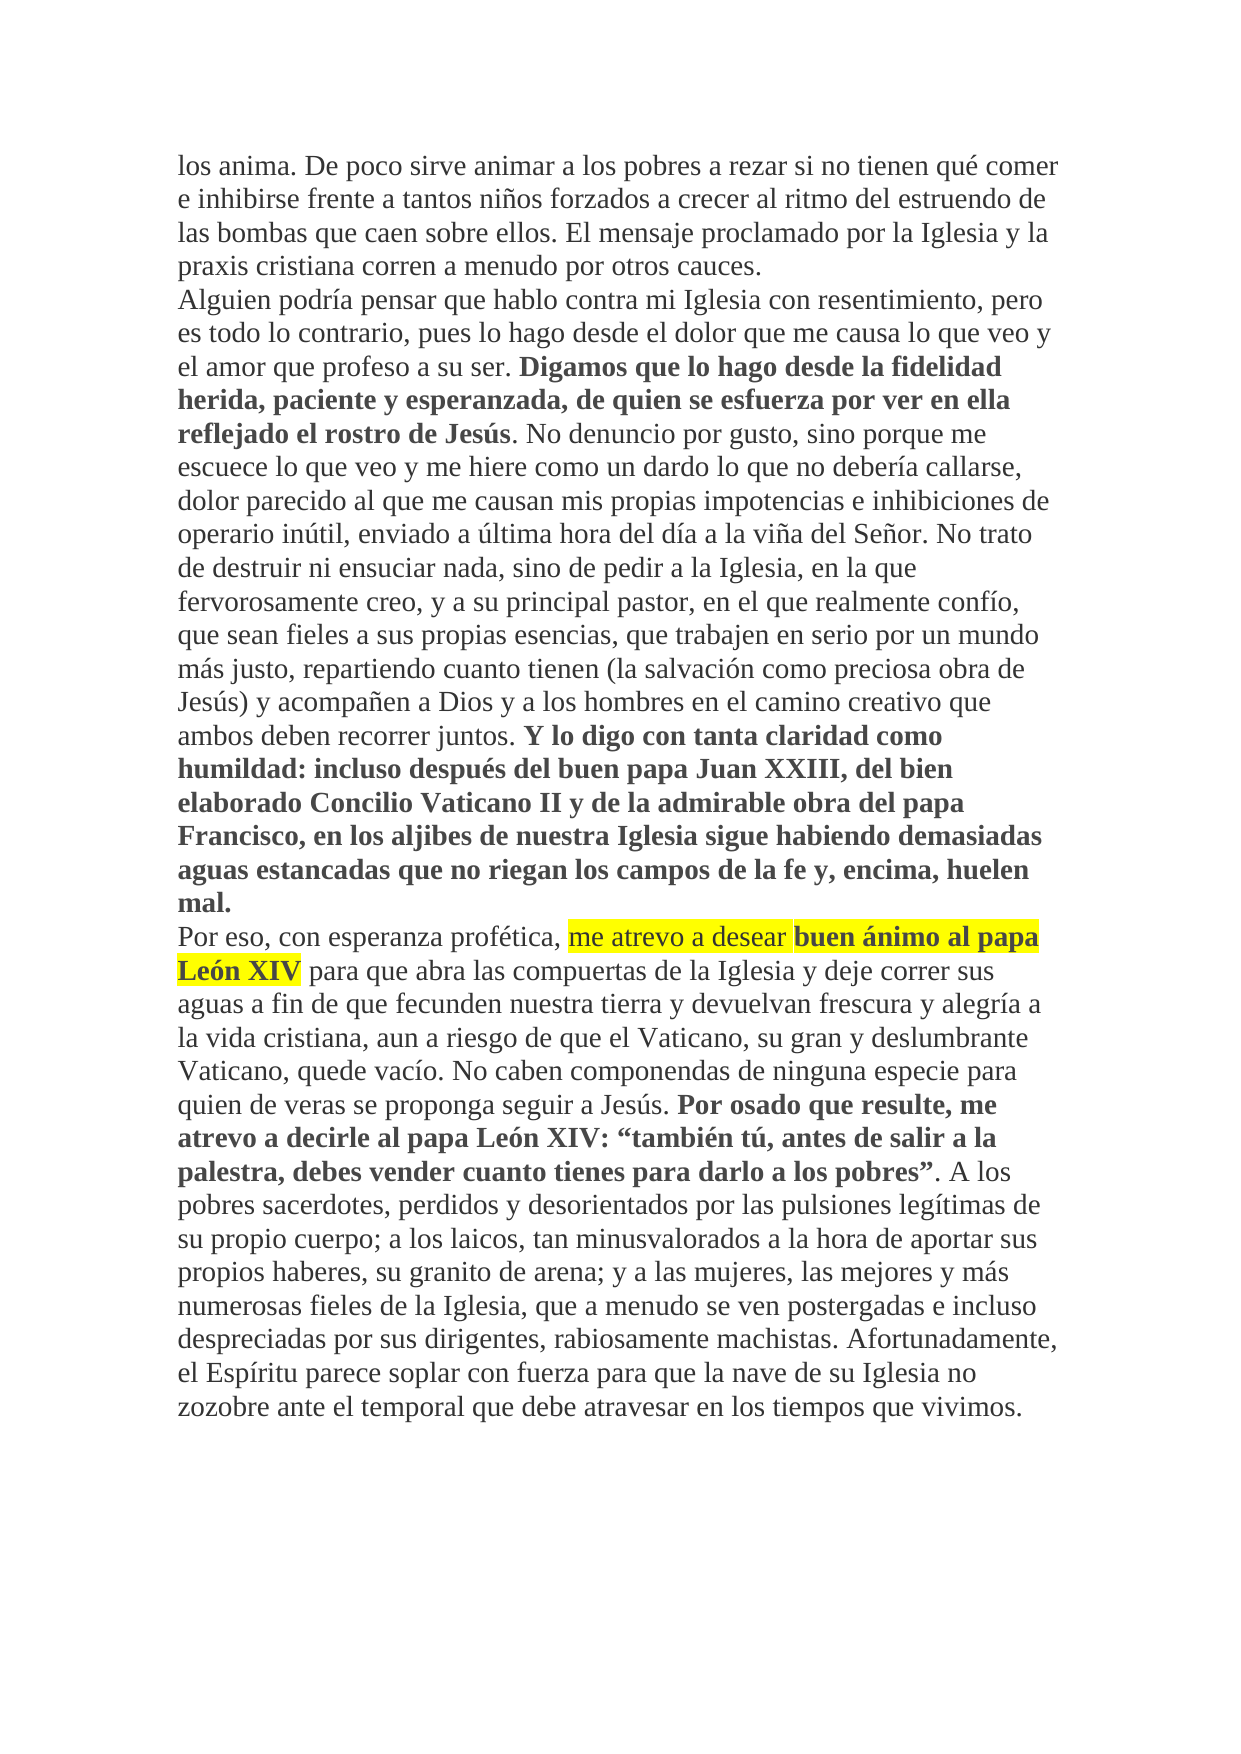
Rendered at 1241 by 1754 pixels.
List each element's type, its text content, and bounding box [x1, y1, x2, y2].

text Alguien podría pensar que hablo contra mi Iglesia con resentimiento, pero es todo lo contrario, pues lo hago desde el dolor que me causa lo que veo y el amor que profeso a su ser. Digamos que lo hago desde la fidelidad herida, paciente y esperanzada, de quien se esfuerza por ver en ella reflejado el rostro de Jesús. No denuncio por gusto, sino porque me escuece lo que veo y me hiere como un dardo lo que no debería callarse, dolor parecido al que me causan mis propias impotencias e inhibiciones de operario inútil, enviado a última hora del día a la viña del Señor. No trato de destruir ni ensuciar nada, sino de pedir a la Iglesia, en la que fervorosamente creo, y a su principal pastor, en el que realmente confío, que sean fieles a sus propias esencias, que trabajen en serio por un mundo más justo, repartiendo cuanto tienen (la salvación como preciosa obra de Jesús) y acompañen a Dios y a los hombres en el camino creativo que ambos deben recorrer juntos. Y lo digo con tanta claridad como humildad: incluso después del buen papa Juan XXIII, del bien elaborado Concilio Vaticano II y de la admirable obra del papa Francisco, en los aljibes de nuestra Iglesia sigue habiendo demasiadas aguas estancadas que no riegan los campos de la fe y, encima, huelen mal. [177, 282, 1063, 919]
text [177, 148, 1063, 282]
text Por eso, con esperanza profética, me atrevo a desear buen ánimo al papa León XIV para que abra las compuertas de la Iglesia y deje correr sus aguas a fin de que fecunden nuestra tierra y devuelvan frescura y alegría a la vida cristiana, aun a riesgo de que el Vaticano, su gran y deslumbrante Vaticano, quede vacío. No caben componendas de ninguna especie para quien de veras se proponga seguir a Jesús. Por osado que resulte, me atrevo a decirle al papa León XIV: “también tú, antes de salir a la palestra, debes vender cuanto tienes para darlo a los pobres”. A los pobres sacerdotes, perdidos y desorientados por las pulsiones legítimas de su propio cuerpo; a los laicos, tan minusvalorados a la hora de aportar sus propios haberes, su granito de arena; y a las mujeres, las mejores y más numerosas fieles de la Iglesia, que a menudo se ven postergadas e incluso despreciadas por sus dirigentes, rabiosamente machistas. Afortunadamente, el Espíritu parece soplar con fuerza para que la nave de su Iglesia no zozobre ante el temporal que debe atravesar en los tiempos que vivimos. [177, 919, 1063, 1422]
